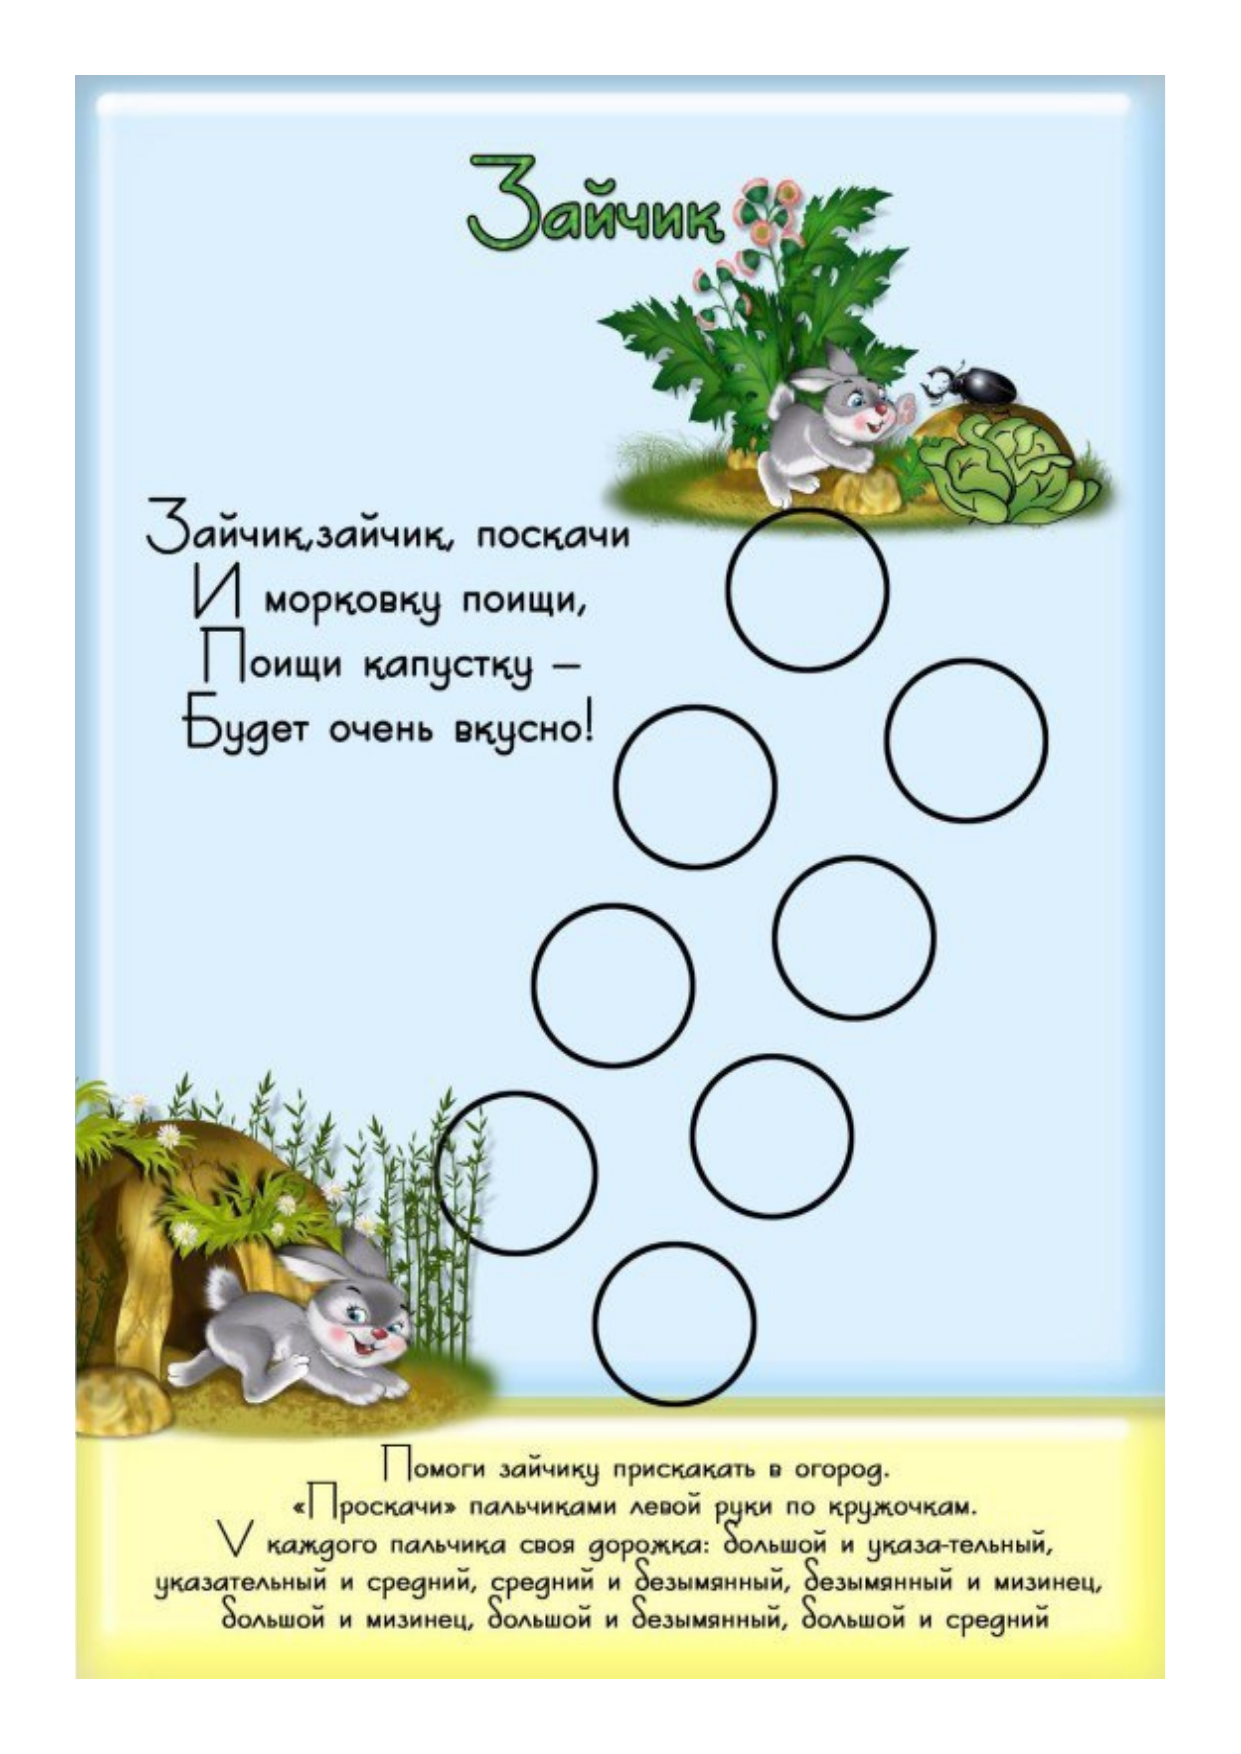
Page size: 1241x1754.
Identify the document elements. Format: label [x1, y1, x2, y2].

picture [75, 75, 1166, 1679]
